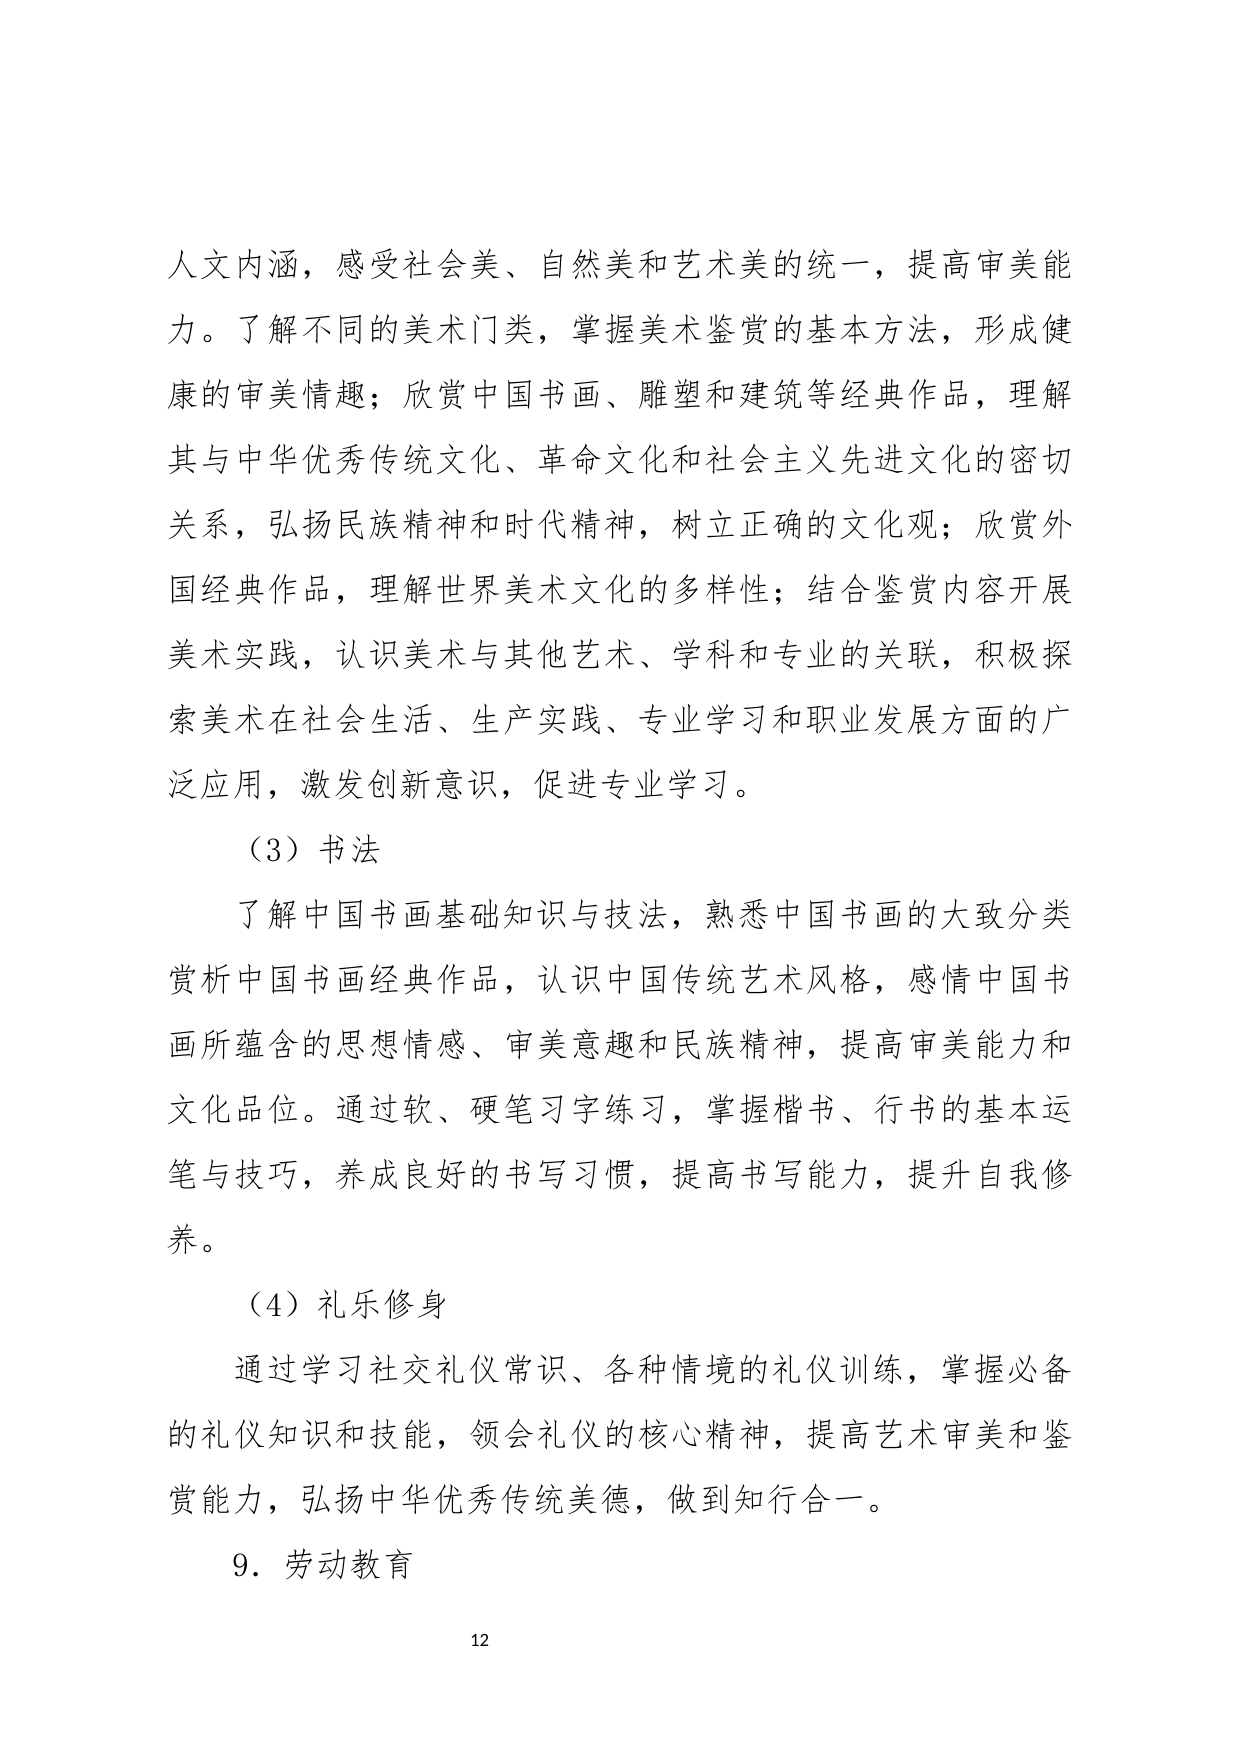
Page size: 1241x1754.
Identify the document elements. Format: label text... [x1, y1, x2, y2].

text 了解中国书画基础知识与技法，熟悉中国书画的大致分类。赏析中国书画经典作品，认识中国传统艺术风格，感情中国书画所蕴含的思想情感、审美意趣和民族精神，提高审美能力和文化品位。通过软、硬笔习字练习，掌握楷书、行书的基本运笔与技巧，养成良好的书写习惯，提高书写能力，提升自我修养。 [165, 880, 1075, 1270]
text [165, 230, 1075, 815]
text 9．劳动教育 [165, 1530, 1075, 1595]
text （3）书法 [165, 815, 1075, 880]
text （4）礼乐修身 [165, 1270, 1075, 1335]
text 通过学习社交礼仪常识、各种情境的礼仪训练，掌握必备 的礼仪知识和技能，领会礼仪的核心精神，提高艺术审美和鉴赏能力，弘扬中华优秀传统美德，做到知行合一。 [165, 1335, 1075, 1530]
